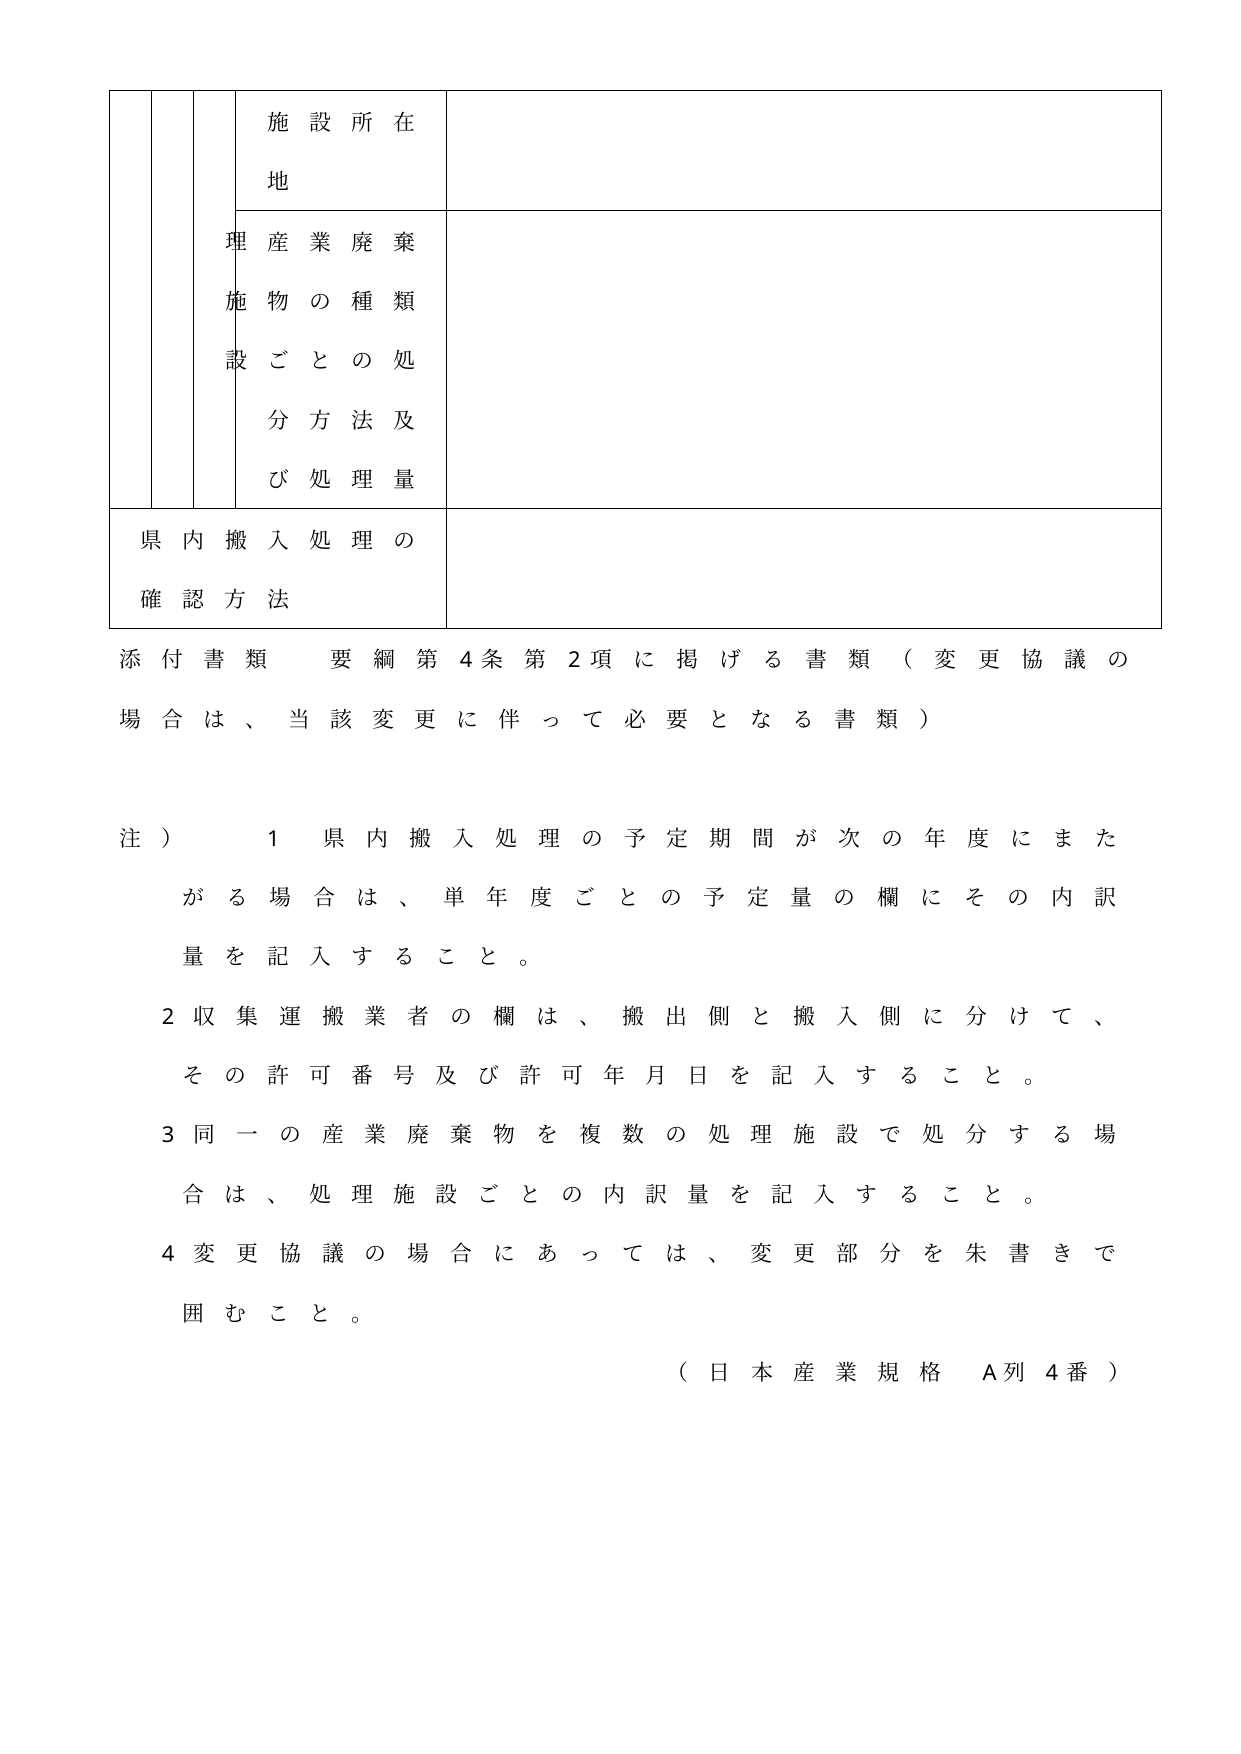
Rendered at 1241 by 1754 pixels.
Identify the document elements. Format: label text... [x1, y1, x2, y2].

table_cell 処 理 施 設 [194, 91, 235, 508]
text 3 同一の産業廃棄物を複数の処理施設で処分する場合は、処理施設ごとの内訳量を記入すること。 [109, 1104, 1138, 1222]
text 注） 1 県内搬入処理の予定期間が次の年度にまたがる場合は、単年度ごとの予定量の欄にその内訳量を記入すること。 [109, 807, 1138, 985]
text 4 変更協議の場合にあっては、変更部分を朱書きで囲むこと。 [109, 1222, 1138, 1341]
text 添付書類 要綱第4条第2項に掲げる書類（変更協議の場合は、当該変更に伴って必要となる書類） [109, 629, 1151, 747]
table_cell [447, 211, 1161, 508]
table_cell [447, 91, 1161, 210]
text 2 収集運搬業者の欄は、搬出側と搬入側に分けて、その許可番号及び許可年月日を記入すること。 [109, 985, 1138, 1104]
table_cell 施設所在地 [236, 91, 446, 210]
table_cell 県内搬入処理の確認方法 [110, 509, 446, 628]
text （日本産業規格 A列4番） [98, 1341, 1151, 1401]
table_cell 産業廃棄物の種類 ごとの処分方法及び処理量 [236, 211, 446, 508]
table_cell [447, 509, 1161, 628]
